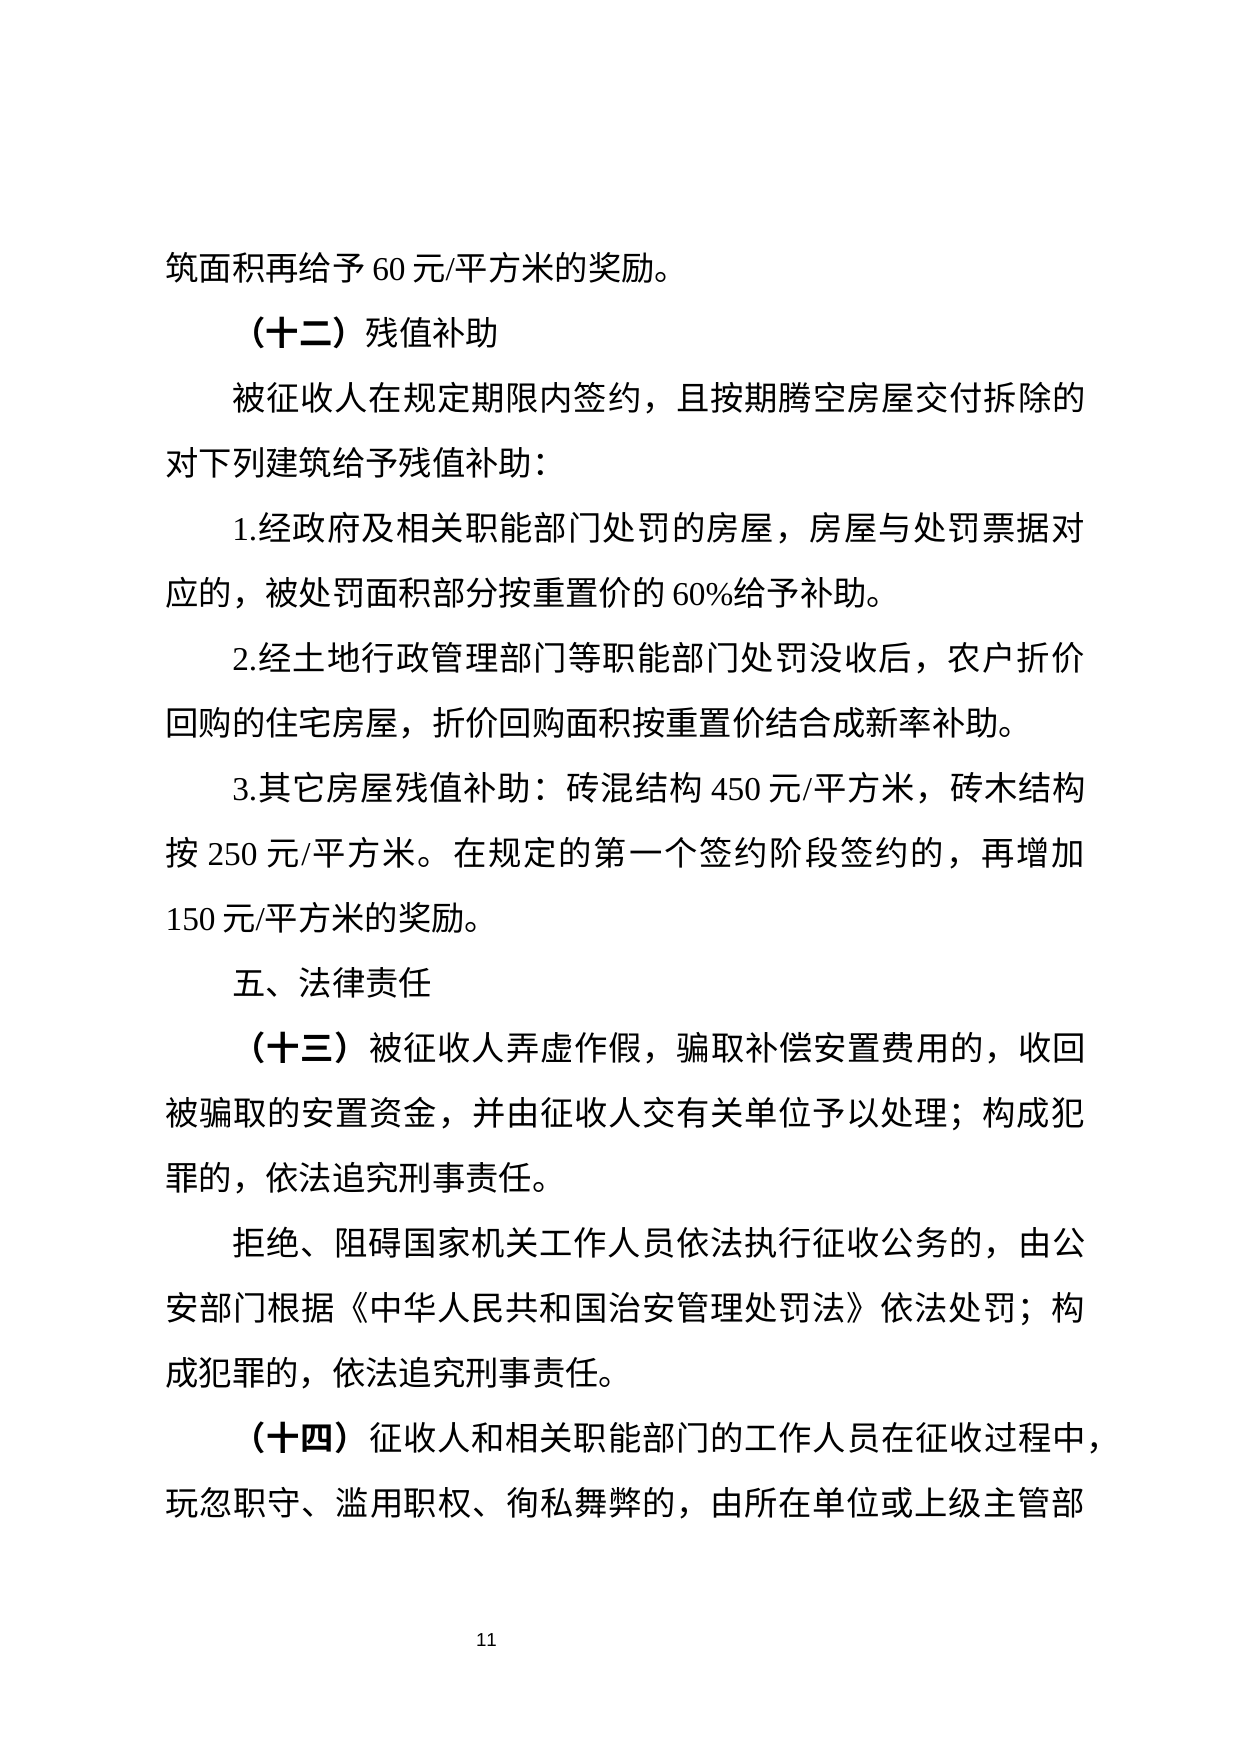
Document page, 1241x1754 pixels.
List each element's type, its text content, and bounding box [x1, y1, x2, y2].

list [165, 233, 1087, 298]
list 1.经政府及相关职能部门处罚的房屋，房屋与处罚票据对应的，被处罚面积部分按重置价的60%给予补助。 [165, 493, 1087, 623]
list 2.经土地行政管理部门等职能部门处罚没收后，农户折价回购的住宅房屋，折价回购面积按重置价结合成新率补助。 [165, 623, 1087, 753]
text （十二）残值补助 [165, 298, 1087, 363]
list 被征收人在规定期限内签约，且按期腾空房屋交付拆除的，对下列建筑给予残值补助： [165, 363, 1087, 493]
list 拒绝、阻碍国家机关工作人员依法执行征收公务的，由公安部门根据《中华人民共和国治安管理处罚法》依法处罚；构成犯罪的，依法追究刑事责任。 [165, 1208, 1087, 1403]
text 五、法律责任 [165, 948, 1087, 1013]
list （十三）被征收人弄虚作假，骗取补偿安置费用的，收回被骗取的安置资金，并由征收人交有关单位予以处理；构成犯罪的，依法追究刑事责任。 [165, 1013, 1087, 1208]
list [165, 1403, 1087, 1533]
list 3.其它房屋残值补助：砖混结构450元/平方米，砖木结构按250元/平方米。在规定的第一个签约阶段签约的，再增加150元/平方米的奖励。 [165, 753, 1087, 948]
